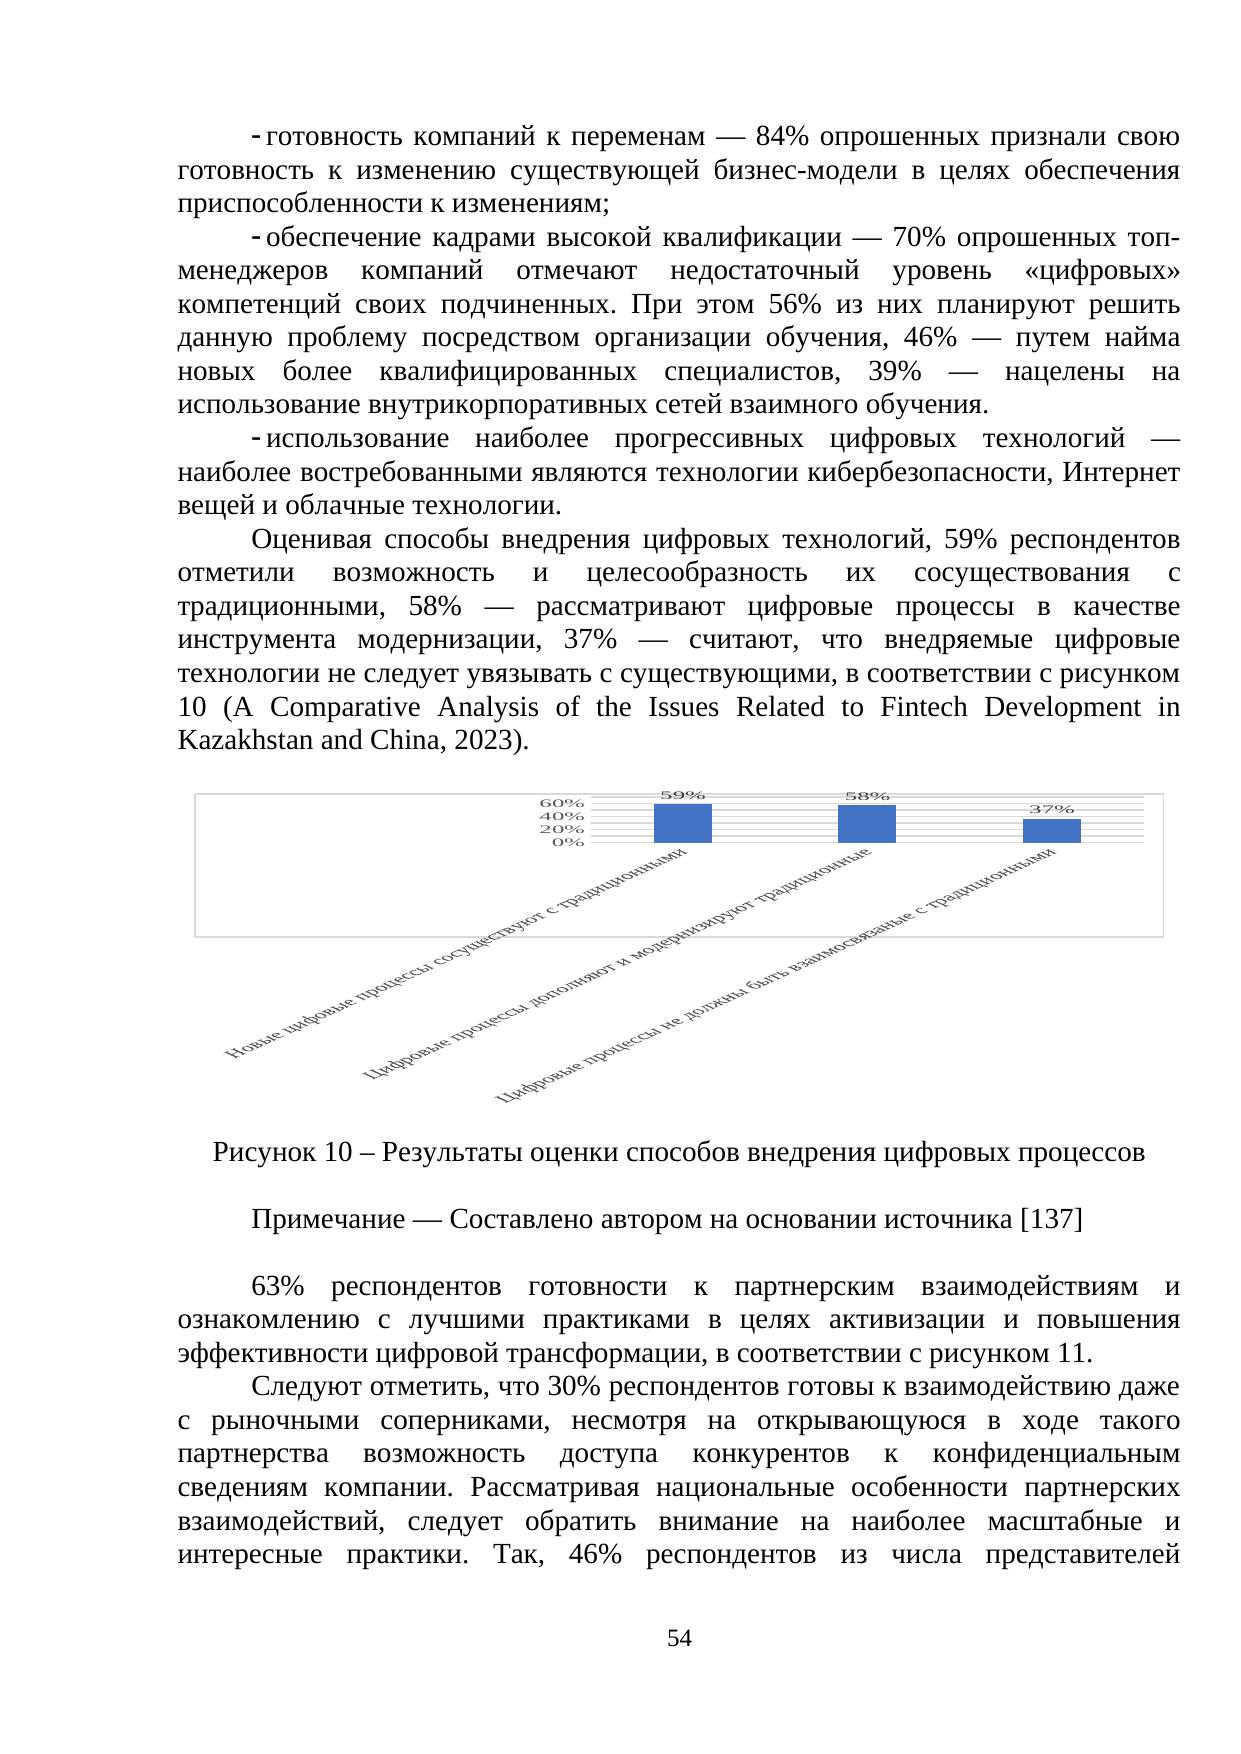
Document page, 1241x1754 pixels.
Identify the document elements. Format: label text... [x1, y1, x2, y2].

text Примечание — Cоставлено автором на основании источника [137] [177, 1201, 1181, 1234]
list готовность компаний к переменам — 84% опрошенных признали свою готовность к изменению существующей бизнес-модели в целях обеспечения приспособленности к изменениям; [177, 118, 1181, 219]
text Рисунок 10 – Результаты оценки способов внедрения цифровых процессов [177, 1134, 1181, 1167]
list использование наиболее прогрессивных цифровых технологий — наиболее востребованными являются технологии кибербезопасности, Интернет вещей и облачные технологии. [177, 420, 1181, 521]
list обеспечение кадрами высокой квалификации — 70% опрошенных топ-менеджеров компаний отмечают недостаточный уровень «цифровых» компетенций своих подчиненных. При этом 56% из них планируют решить данную проблему посредством организации обучения, 46% — путем найма новых более квалифицированных специалистов, 39% — нацелены на использование внутрикорпоративных сетей взаимного обучения. [177, 219, 1181, 420]
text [177, 1368, 1181, 1570]
text 63% респондентов готовности к партнерским взаимодействиям и ознакомлению с лучшими практиками в целях активизации и повышения эффективности цифровой трансформации, в соответствии с рисунком 11. [177, 1268, 1181, 1368]
text Оценивая способы внедрения цифровых технологий, 59% респондентов отметили возможность и целесообразность их сосуществования с традиционными, 58% — рассматривают цифровые процессы в качестве инструмента модернизации, 37% — считают, что внедряемые цифровые технологии не следует увязывать с существующими, в соответствии с рисунком 10 (A Comparative Analysis of the Issues Related to Fintech Development in Kazakhstan and China, 2023). [177, 521, 1181, 756]
